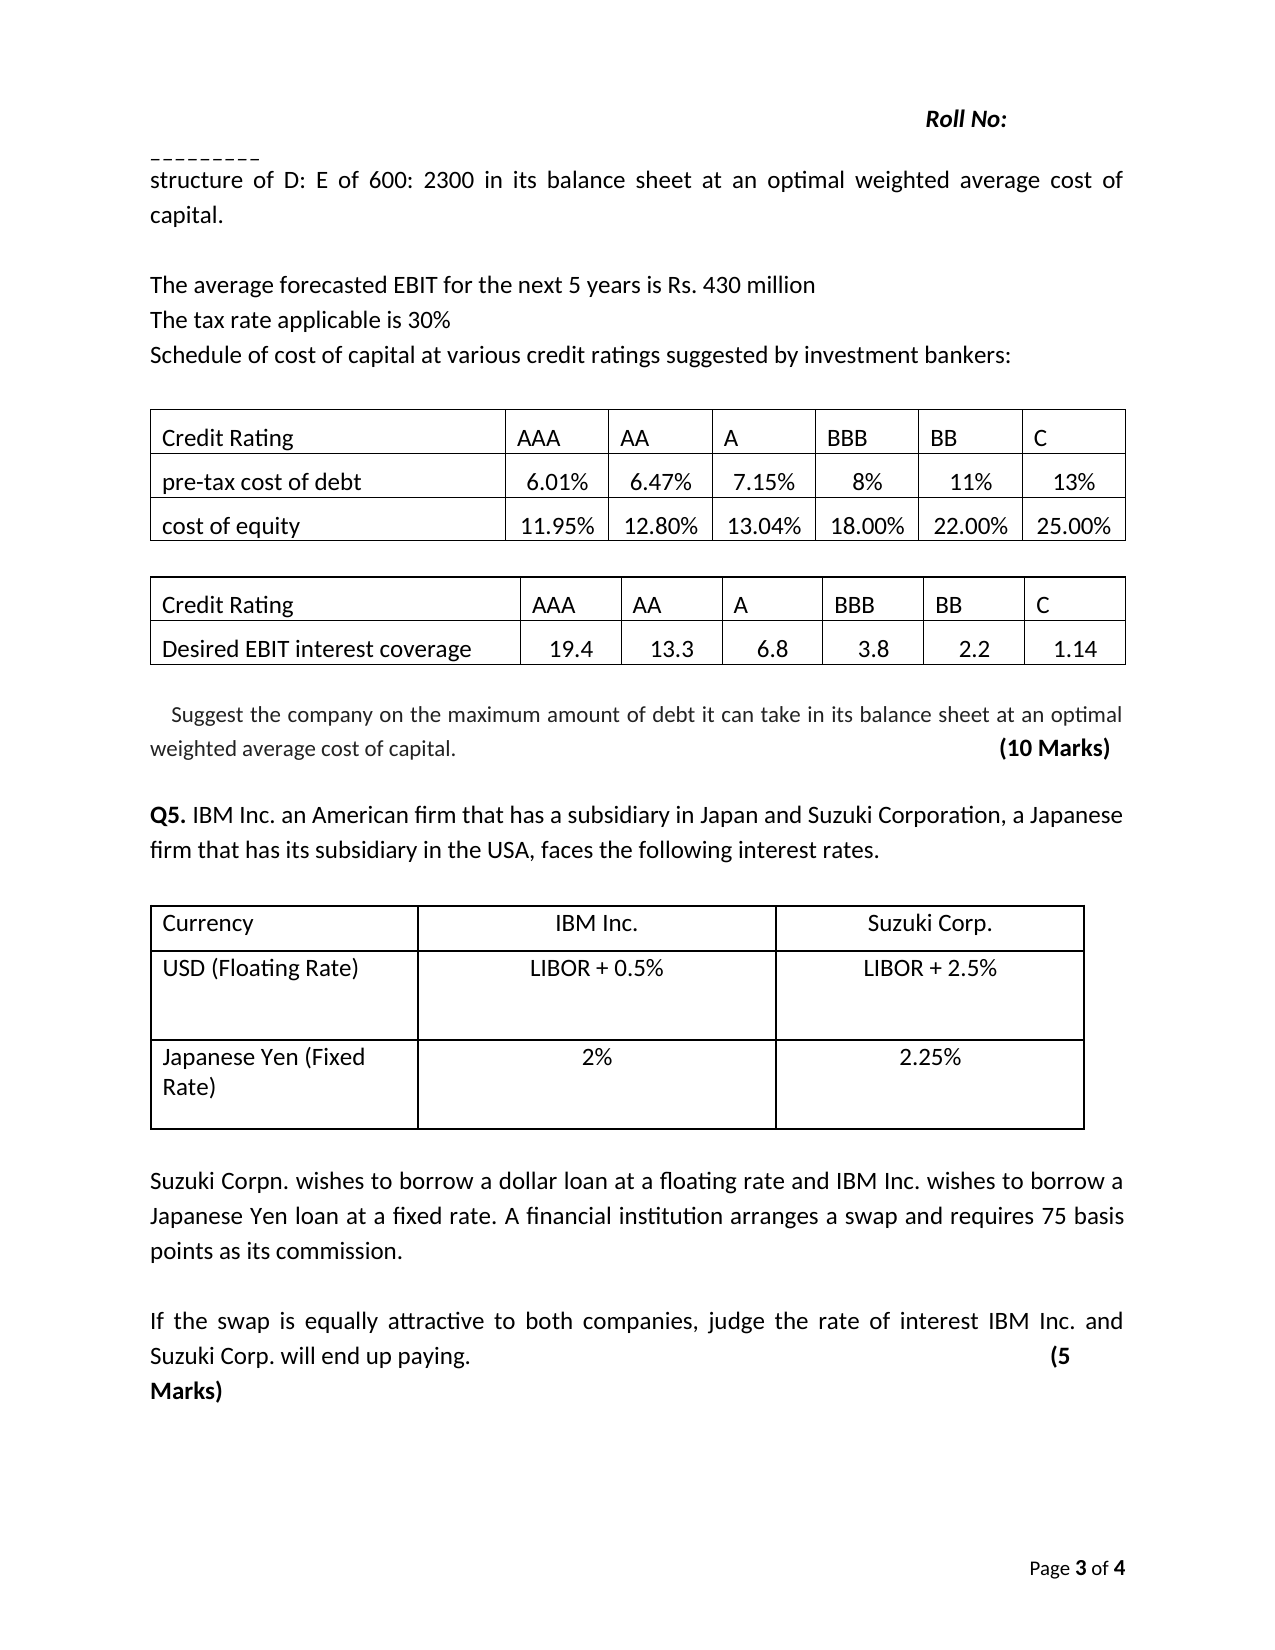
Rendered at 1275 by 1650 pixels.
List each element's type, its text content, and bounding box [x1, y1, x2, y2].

table_header C [1023, 410, 1125, 453]
table_header Currency [152, 907, 417, 950]
table_cell 8% [816, 454, 918, 497]
table_cell 25.00% [1023, 498, 1125, 540]
table_header BB [919, 410, 1022, 453]
table_cell 18.00% [816, 498, 918, 540]
text The average forecasted EBIT for the next 5 years is Rs. 430 million [150, 269, 1125, 299]
table_header IBM Inc. [419, 907, 775, 950]
table_header Suzuki Corp. [777, 907, 1083, 950]
table_header A [723, 578, 822, 620]
table_cell LIBOR + 2.5% [777, 952, 1083, 1039]
table_cell 12.80% [609, 498, 712, 540]
table_cell 13.3 [622, 621, 722, 664]
table_cell 11.95% [506, 498, 608, 540]
table_cell 6.47% [609, 454, 712, 497]
table_header BBB [816, 410, 918, 453]
table_header A [713, 410, 815, 453]
table_cell 6.8 [723, 621, 822, 664]
text Suggest the company on the maximum amount of debt it can take in its balance sheet at an optimal weighted average cost of capital. (10 Marks) [150, 700, 1125, 763]
table_header AA [622, 578, 722, 620]
table_header BB [924, 578, 1024, 620]
table_header AAA [521, 578, 621, 620]
table_header BBB [823, 578, 923, 620]
text Suzuki Corpn. wishes to borrow a dollar loan at a floating rate and IBM Inc. wishes to borrow a Japanese Yen loan at a fixed rate. A financial institution arranges a swap and requires 75 basis points as its commission. [150, 1165, 1125, 1266]
text The tax rate applicable is 30% [150, 304, 1125, 334]
text Q5. IBM Inc. an American firm that has a subsidiary in Japan and Suzuki Corporation, a Japanese firm that has its subsidiary in the USA, faces the following interest rates. [150, 799, 1125, 865]
table_cell Japanese Yen (Fixed Rate) [152, 1041, 417, 1128]
table_cell USD (Floating Rate) [152, 952, 417, 1039]
table_cell 13% [1023, 454, 1125, 497]
table_cell 2% [419, 1041, 775, 1128]
table_header Credit Rating [151, 578, 520, 620]
table_cell pre-tax cost of debt [151, 454, 505, 497]
text If the swap is equally attractive to both companies, judge the rate of interest IBM Inc. and Suzuki Corp. will end up paying. (5 Marks) [150, 1305, 1125, 1406]
table_cell LIBOR + 0.5% [419, 952, 775, 1039]
table_cell 11% [919, 454, 1022, 497]
table_cell Desired EBIT interest coverage [151, 621, 520, 664]
table_header C [1025, 578, 1125, 620]
table_header AAA [506, 410, 608, 453]
table_header AA [609, 410, 712, 453]
table_cell 7.15% [713, 454, 815, 497]
table_cell cost of equity [151, 498, 505, 540]
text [150, 164, 1125, 229]
table_cell 6.01% [506, 454, 608, 497]
table_cell 13.04% [713, 498, 815, 540]
table_cell 3.8 [823, 621, 923, 664]
table_header Credit Rating [151, 410, 505, 453]
text Schedule of cost of capital at various credit ratings suggested by investment bankers: [150, 339, 1125, 369]
table_cell 1.14 [1025, 621, 1125, 664]
table_cell 2.25% [777, 1041, 1083, 1128]
table_cell 19.4 [521, 621, 621, 664]
table_cell 2.2 [924, 621, 1024, 664]
table_cell 22.00% [919, 498, 1022, 540]
